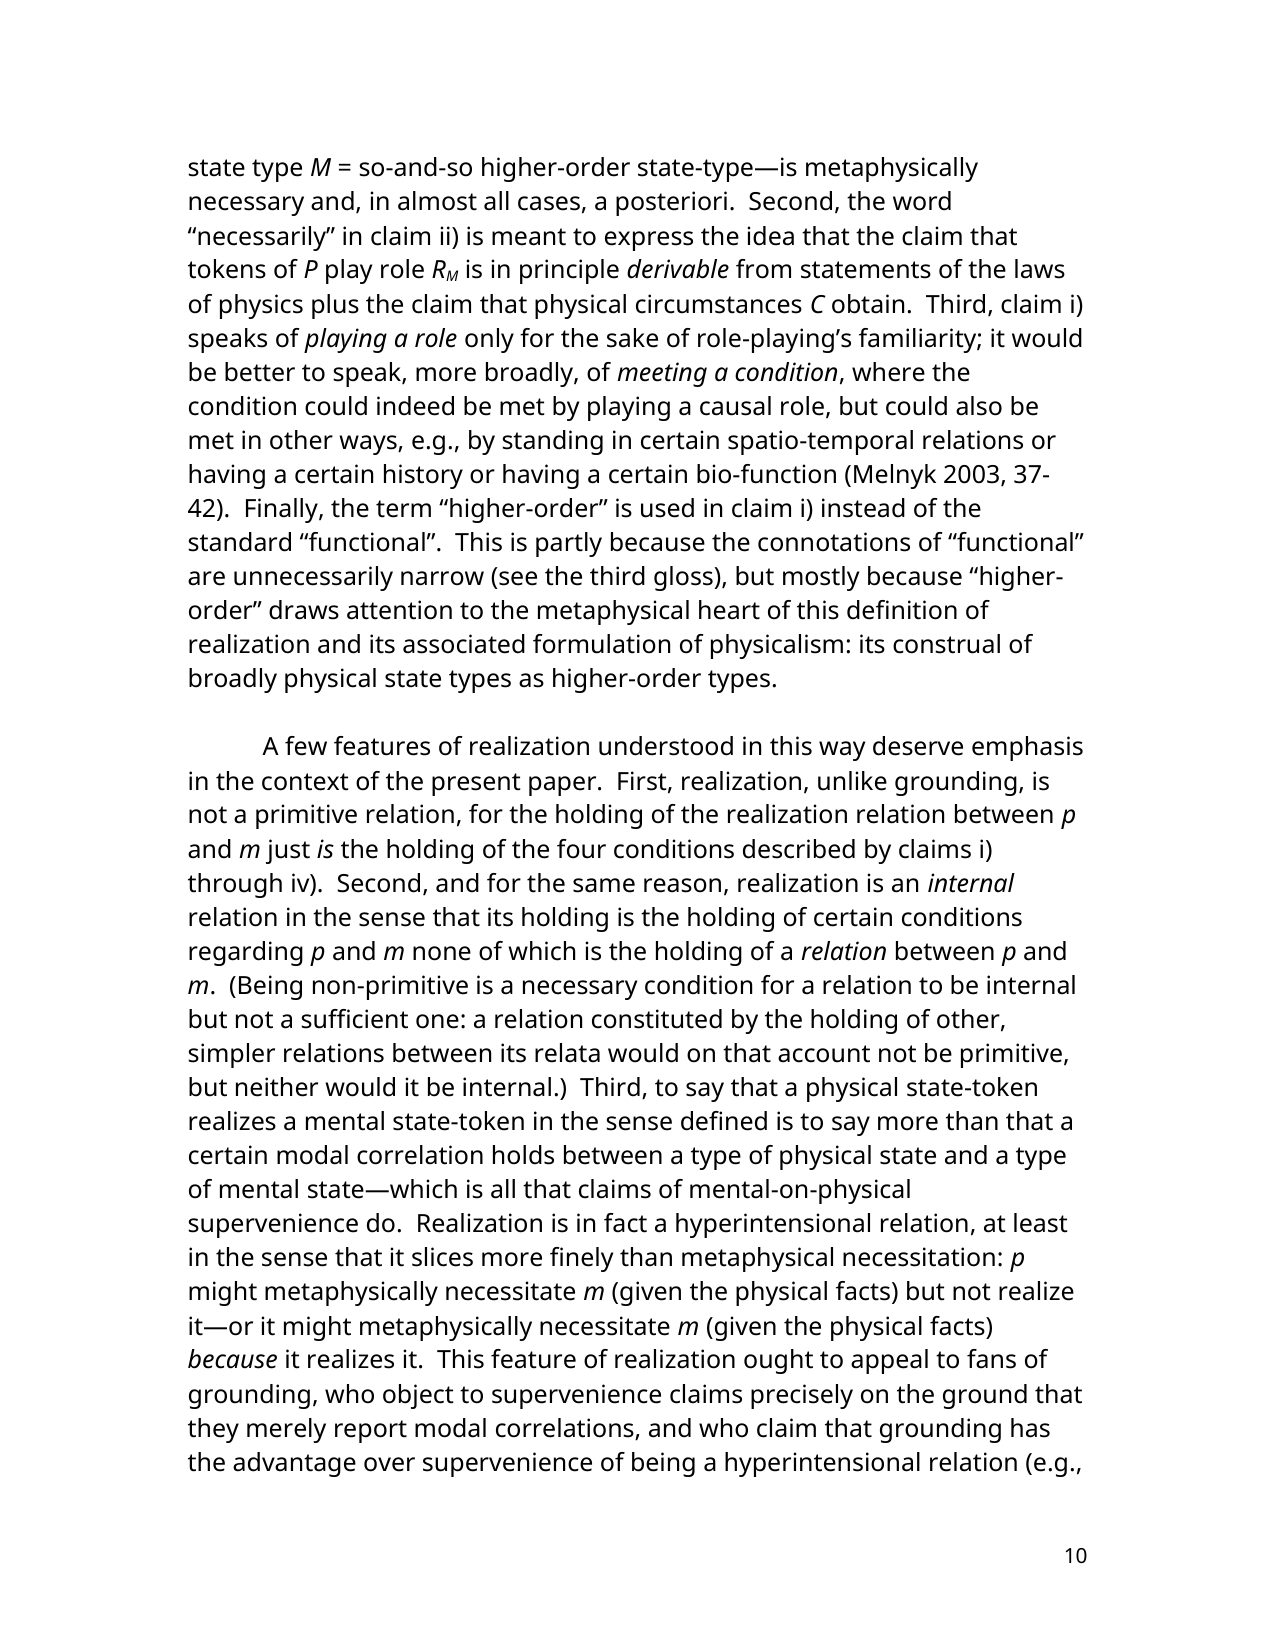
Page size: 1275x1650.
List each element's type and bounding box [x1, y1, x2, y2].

text [187, 729, 1087, 1478]
text [187, 150, 1087, 695]
